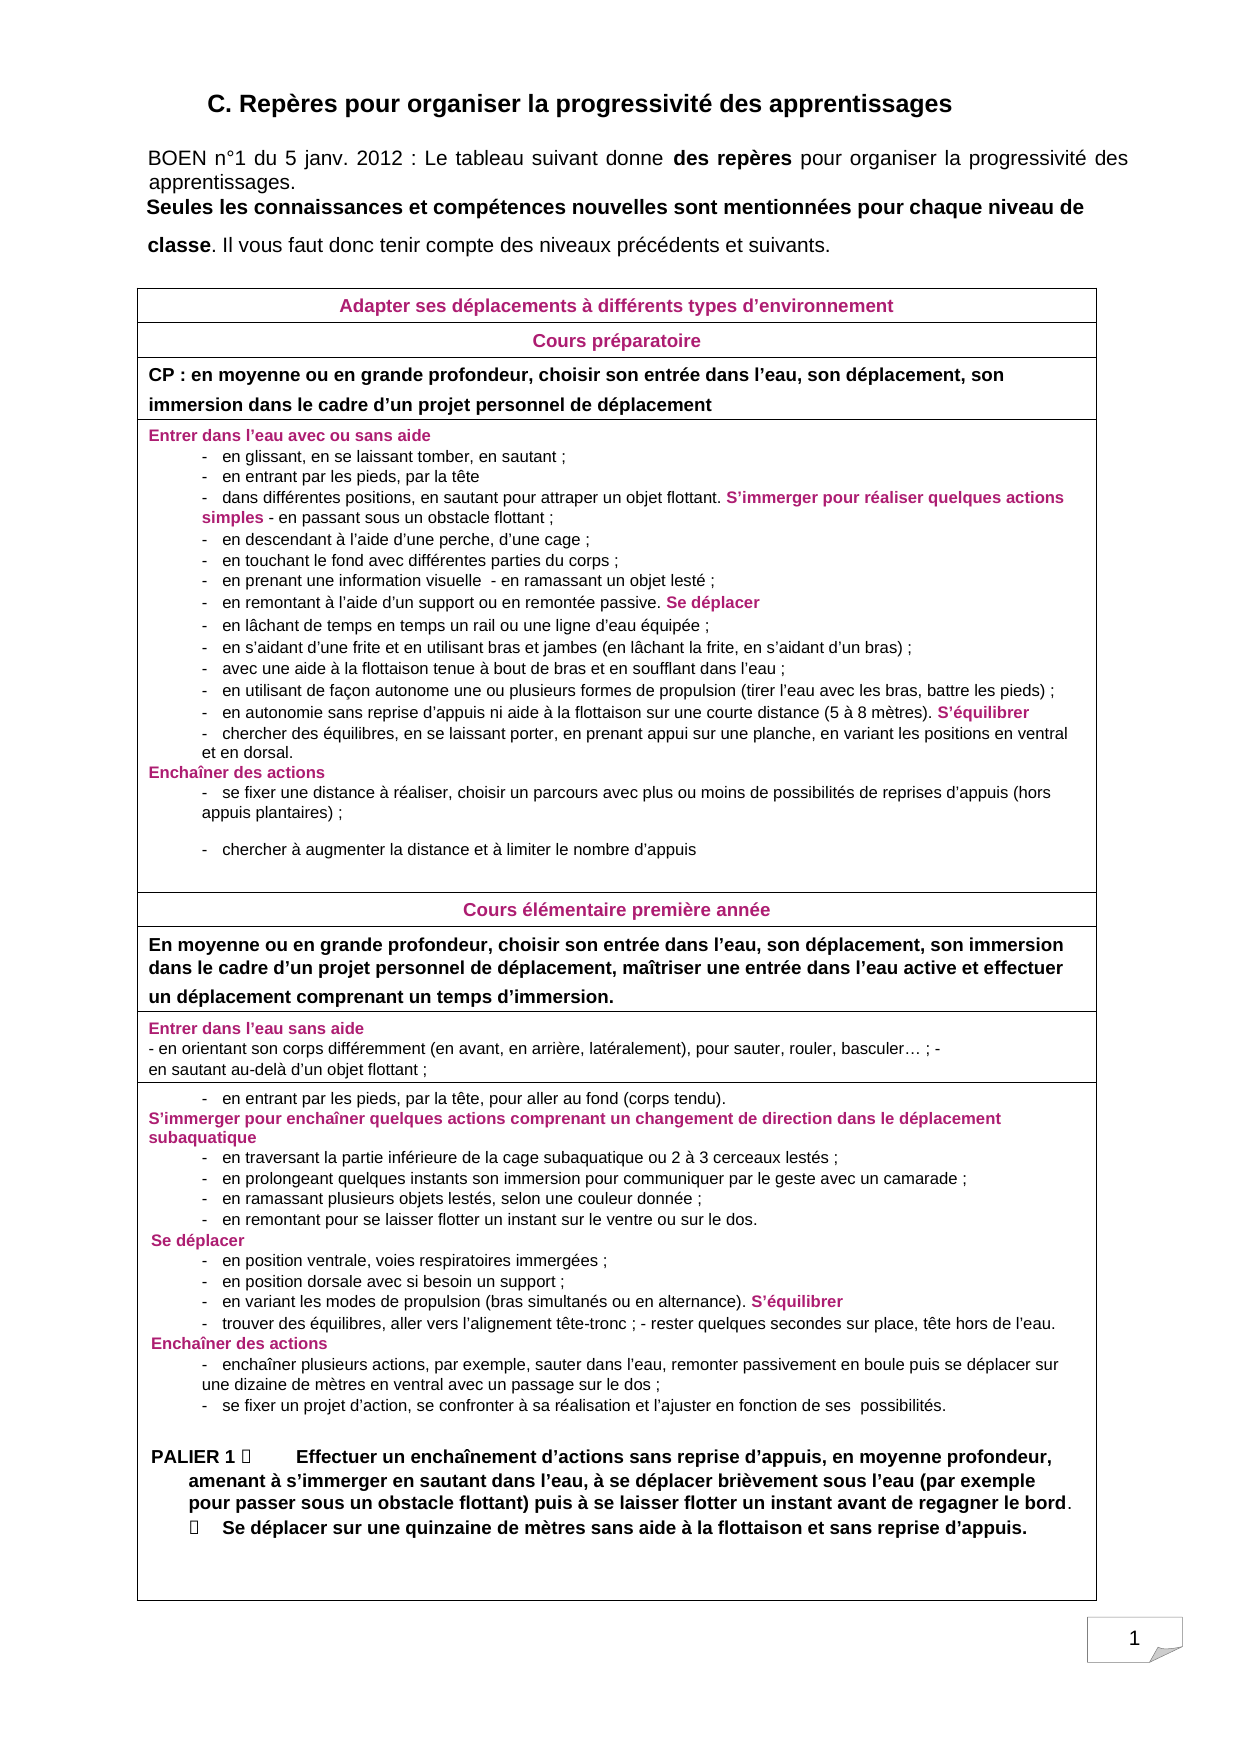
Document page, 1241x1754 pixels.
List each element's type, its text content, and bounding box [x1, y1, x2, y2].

table_cell en entrant par les pieds, par la tête, pour aller au fond (corps tendu). S’immerger pour enchaîner quelques actions comprenant un changement de direction dans le déplacement subaquatique en traversant la partie inférieure de la cage subaquatique ou 2 à 3 cerceaux lestés ; en prolongeant quelques instants son immersion pour communiquer par le geste avec un camarade ; en ramassant plusieurs objets lestés, selon une couleur donnée ; en remontant pour se laisser flotter un instant sur le ventre ou sur le dos. Se déplacer en position ventrale, voies respiratoires immergées ; en position dorsale avec si besoin un support ; en variant les modes de propulsion (bras simultanés ou en alternance). S’équilibrer trouver des équilibres, aller vers l’alignement tête-tronc ; - rester quelques secondes sur place, tête hors de l’eau. Enchaîner des actions enchaîner plusieurs actions, par exemple, sauter dans l’eau, remonter passivement en boule puis se déplacer sur une dizaine de mètres en ventral avec un passage sur le dos ; se fixer un projet d’action, se confronter à sa réalisation et l’ajuster en fonction de ses possibilités. PALIER 1  Effectuer un enchaînement d’actions sans reprise d’appuis, en moyenne profondeur, amenant à s’immerger en sautant dans l’eau, à se déplacer brièvement sous l’eau (par exemple pour passer sous un obstacle flottant) puis à se laisser flotter un instant avant de regagner le bord.  Se déplacer sur une quinzaine de mètres sans aide à la flottaison et sans reprise d’appuis. [138, 1083, 1096, 1600]
subtitle C. Repères pour organiser la progressivité des apprentissages [207, 89, 1181, 117]
table_cell Entrer dans l’eau avec ou sans aide en glissant, en se laissant tomber, en sautant ; en entrant par les pieds, par la tête dans différentes positions, en sautant pour attraper un objet flottant. S’immerger pour réaliser quelques actions simples - en passant sous un obstacle flottant ; en descendant à l’aide d’une perche, d’une cage ; en touchant le fond avec différentes parties du corps ; en prenant une information visuelle - en ramassant un objet lesté ; en remontant à l’aide d’un support ou en remontée passive. Se déplacer en lâchant de temps en temps un rail ou une ligne d’eau équipée ; en s’aidant d’une frite et en utilisant bras et jambes (en lâchant la frite, en s’aidant d’un bras) ; avec une aide à la flottaison tenue à bout de bras et en soufflant dans l’eau ; en utilisant de façon autonome une ou plusieurs formes de propulsion (tirer l’eau avec les bras, battre les pieds) ; en autonomie sans reprise d’appuis ni aide à la flottaison sur une courte distance (5 à 8 mètres). S’équilibrer chercher des équilibres, en se laissant porter, en prenant appui sur une planche, en variant les positions en ventral et en dorsal. Enchaîner des actions se fixer une distance à réaliser, choisir un parcours avec plus ou moins de possibilités de reprises d’appuis (hors appuis plantaires) ; chercher à augmenter la distance et à limiter le nombre d’appuis [138, 420, 1096, 892]
table_cell En moyenne ou en grande profondeur, choisir son entrée dans l’eau, son déplacement, son immersion dans le cadre d’un projet personnel de déplacement, maîtriser une entrée dans l’eau active et effectuer un déplacement comprenant un temps d’immersion. [138, 927, 1096, 1011]
text Seules les connaissances et compétences nouvelles sont mentionnées pour chaque niveau de classe. Il vous faut donc tenir compte des niveaux précédents et suivants. [146, 195, 1127, 259]
table_cell Cours élémentaire première année [138, 893, 1096, 926]
table_cell CP : en moyenne ou en grande profondeur, choisir son entrée dans l’eau, son déplacement, son immersion dans le cadre d’un projet personnel de déplacement [138, 358, 1096, 418]
table_cell Entrer dans l’eau sans aide - en orientant son corps différemment (en avant, en arrière, latéralement), pour sauter, rouler, basculer… ; - en sautant au-delà d’un objet flottant ; [138, 1012, 1096, 1082]
table_cell Cours préparatoire [138, 323, 1096, 357]
text BOEN n°1 du 5 janv. 2012 : Le tableau suivant donne des repères pour organiser la progressivité des apprentissages. [148, 146, 1129, 194]
table_header Adapter ses déplacements à différents types d’environnement [138, 289, 1096, 322]
